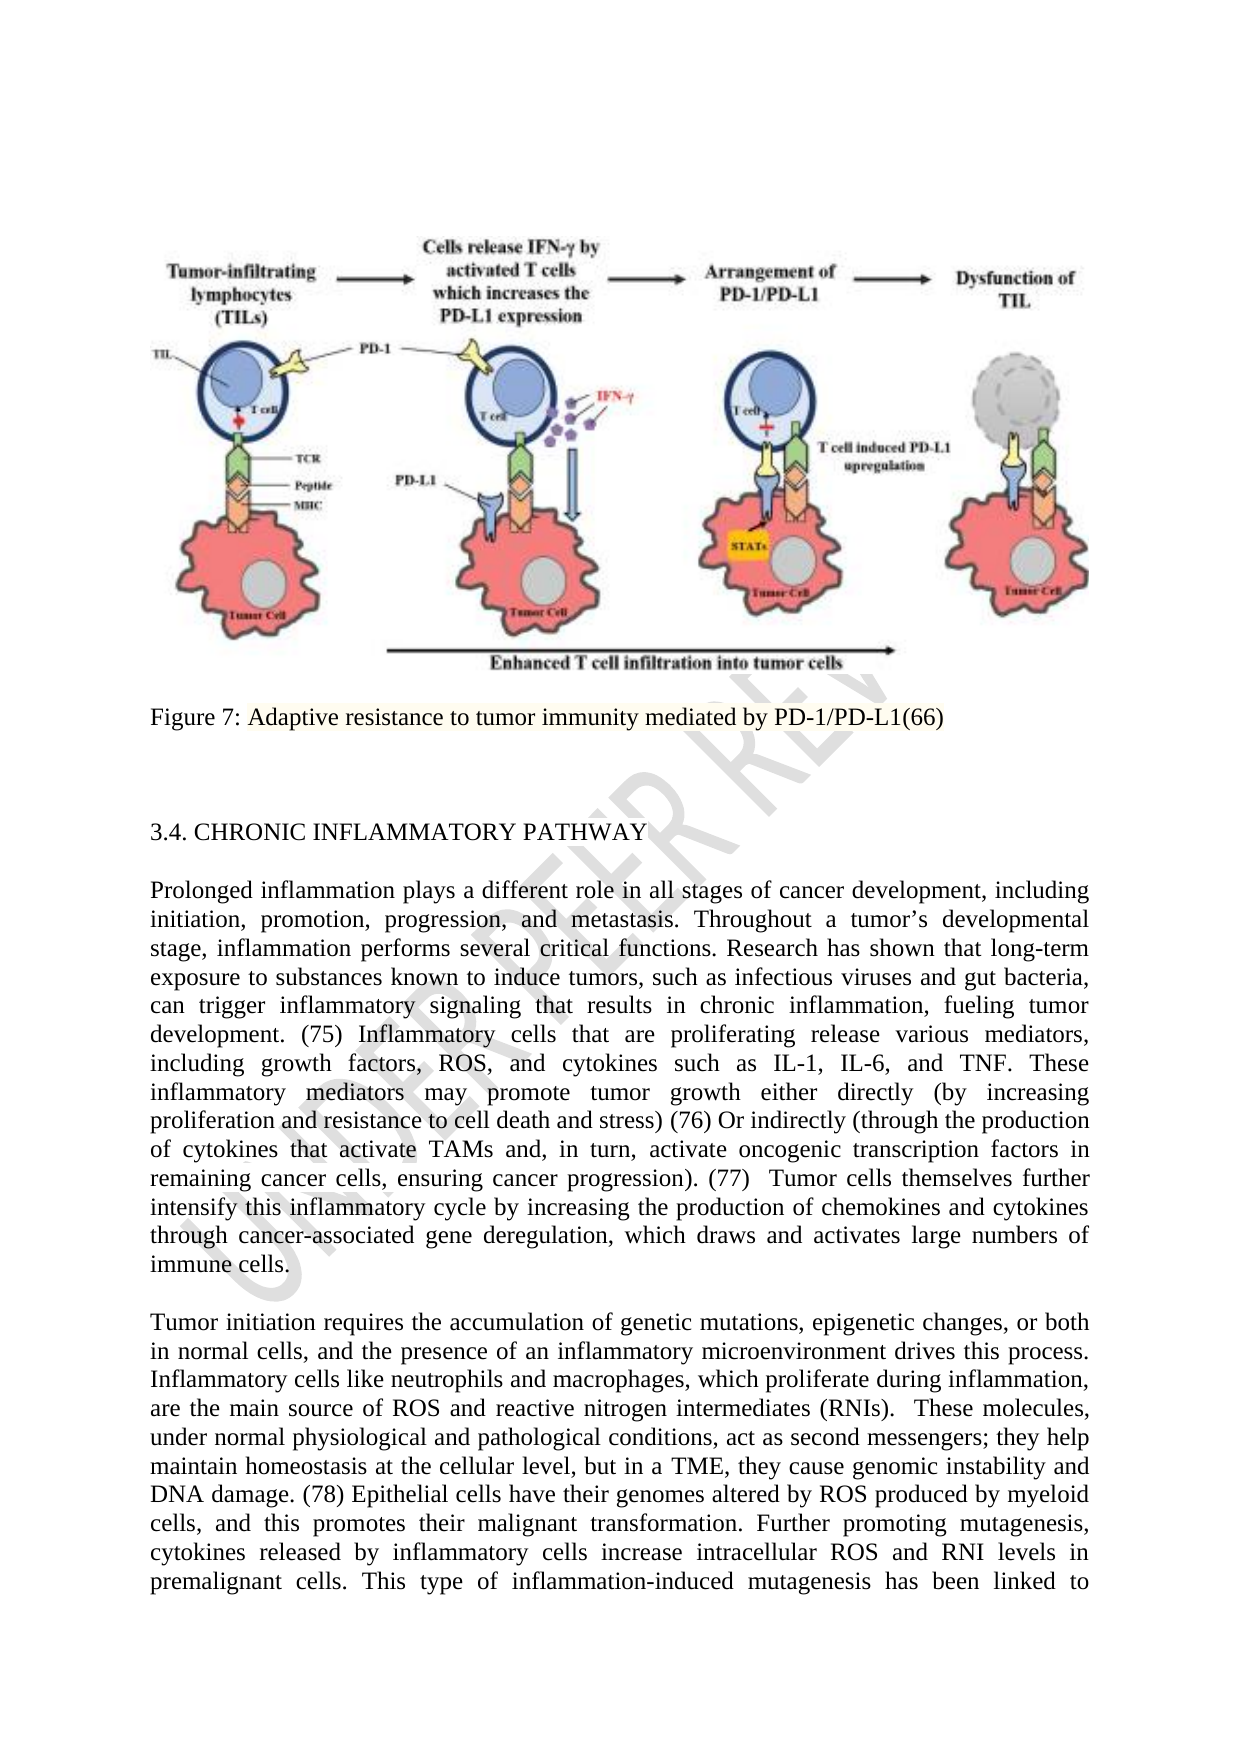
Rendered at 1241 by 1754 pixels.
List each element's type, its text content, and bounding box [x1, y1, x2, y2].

text Prolonged inflammation plays a different role in all stages of cancer development, including initiation, promotion, progression, and metastasis. Throughout a tumor’s developmental stage, inflammation performs several critical functions. Research has shown that long-term exposure to substances known to induce tumors, such as infectious viruses and gut bacteria, can trigger inflammatory signaling that results in chronic inflammation, fueling tumor development. (75) Inflammatory cells that are proliferating release various mediators, including growth factors, ROS, and cytokines such as IL-1, IL-6, and TNF. These inflammatory mediators may promote tumor growth either directly (by increasing proliferation and resistance to cell death and stress) (76) Or indirectly (through the production of cytokines that activate TAMs and, in turn, activate oncogenic transcription factors in remaining cancer cells, ensuring cancer progression). (77) Tumor cells themselves further intensify this inflammatory cycle by increasing the production of chemokines and cytokines through cancer-associated gene deregulation, which draws and activates large numbers of immune cells. [150, 1163, 1090, 1278]
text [150, 1307, 1090, 1594]
picture [150, 236, 1089, 674]
text Prolonged inflammation plays a different role in all stages of cancer development, including initiation, promotion, progression, and metastasis. Throughout a tumor’s developmental stage, inflammation performs several critical functions. Research has shown that long-term exposure to substances known to induce tumors, such as infectious viruses and gut bacteria, can trigger inflammatory signaling that results in chronic inflammation, fueling tumor development. (75) Inflammatory cells that are proliferating release various mediators, including growth factors, ROS, and cytokines such as IL-1, IL-6, and TNF. These inflammatory mediators may promote tumor growth either directly (by increasing proliferation and resistance to cell death and stress) (76) Or indirectly (through the production of cytokines that activate TAMs and, in turn, activate oncogenic transcription factors in remaining cancer cells, ensuring cancer progression). (77) Tumor cells themselves further intensify this inflammatory cycle by increasing the production of chemokines and cytokines through cancer-associated gene deregulation, which draws and activates large numbers of immune cells. [150, 875, 1090, 1163]
text Figure 7: Adaptive resistance to tumor immunity mediated by PD-1/PD-L1(66) [150, 702, 1090, 731]
text 3.4. CHRONIC INFLAMMATORY PATHWAY [150, 817, 1090, 846]
